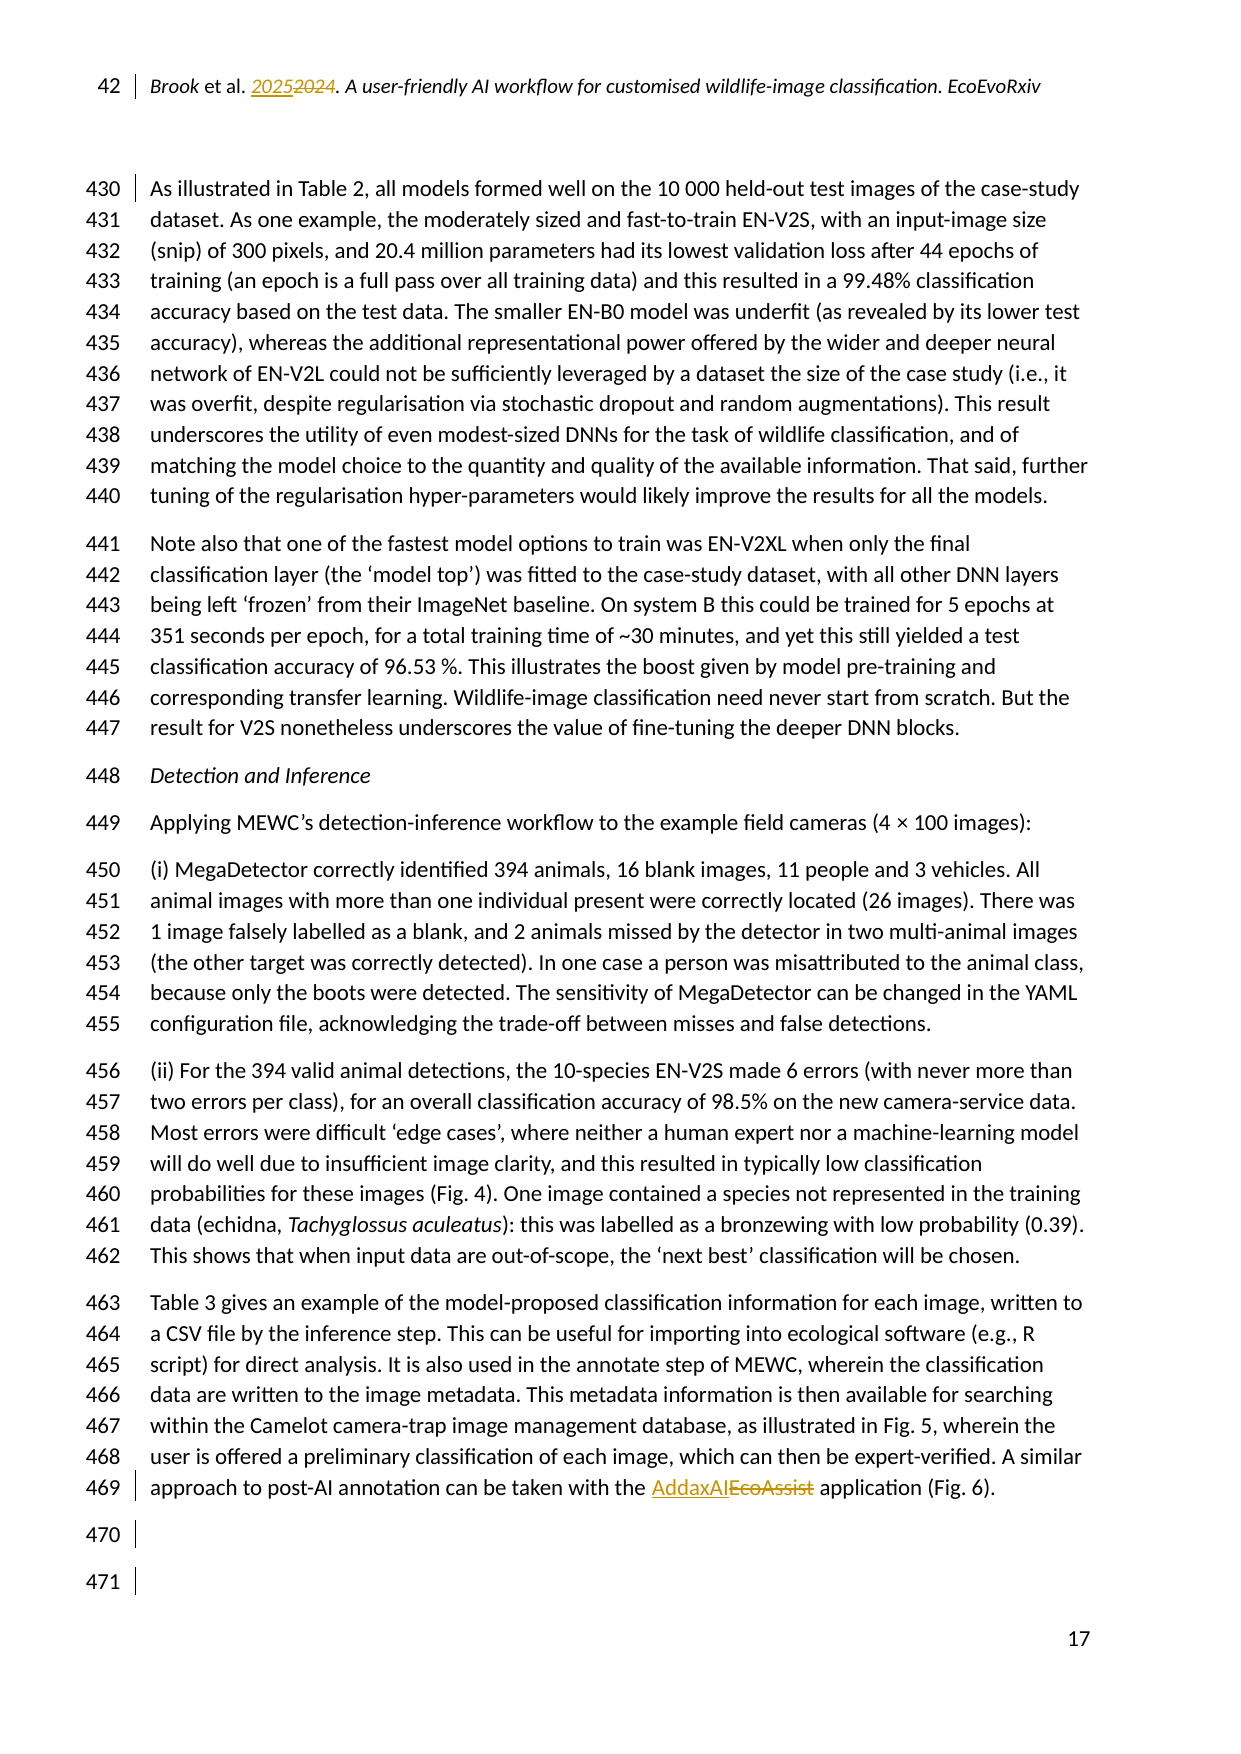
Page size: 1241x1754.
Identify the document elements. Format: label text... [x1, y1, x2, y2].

text Table 3 gives an example of the model-proposed classification information for each image, written to a CSV file by the inference step. This can be useful for importing into ecological software (e.g., R script) for direct analysis. It is also used in the annotate step of MEWC, wherein the classification data are written to the image metadata. This metadata information is then available for searching within the Camelot camera-trap image management database, as illustrated in Fig. 5, wherein the user is offered a preliminary classification of each image, which can then be expert-verified. A similar approach to post-AI annotation can be taken with the application (Fig. 6). [150, 1288, 1090, 1501]
text Note also that one of the fastest model options to train was EN-V2XL when only the final classification layer (the ‘model top’) was fitted to the case-study dataset, with all other DNN layers being left ‘frozen’ from their ImageNet baseline. On system B this could be trained for 5 epochs at 351 seconds per epoch, for a total training time of ~30 minutes, and yet this still yielded a test classification accuracy of 96.53 %. This illustrates the boost given by model pre-training and corresponding transfer learning. Wildlife-image classification need never start from scratch. But the result for V2S nonetheless underscores the value of fine-tuning the deeper DNN blocks. [150, 529, 1090, 741]
text (i) MegaDetector correctly identified 394 animals, 16 blank images, 11 people and 3 vehicles. All animal images with more than one individual present were correctly located (26 images). There was 1 image falsely labelled as a blank, and 2 animals missed by the detector in two multi-animal images (the other target was correctly detected). In one case a person was misattributed to the animal class, because only the boots were detected. The sensitivity of MegaDetector can be changed in the YAML configuration file, acknowledging the trade-off between misses and false detections. [150, 856, 1090, 1037]
text (ii) For the 394 valid animal detections, the 10-species EN-V2S made 6 errors (with never more than two errors per class), for an overall classification accuracy of 98.5% on the new camera-service data. Most errors were difficult ‘edge cases’, where neither a human expert nor a machine-learning model will do well due to insufficient image clarity, and this resulted in typically low classification probabilities for these images (Fig. 4). One image contained a species not represented in the training data (echidna, Tachyglossus aculeatus): this was labelled as a bronzewing with low probability (0.39). This shows that when input data are out-of-scope, the ‘next best’ classification will be chosen. [150, 1057, 1090, 1269]
text Applying MEWC’s detection-inference workflow to the example field cameras (4 × 100 images): [150, 808, 1090, 836]
text Detection and Inference [150, 761, 1090, 789]
text As illustrated in Table 2, all models formed well on the 10 000 held-out test images of the case-study dataset. As one example, the moderately sized and fast-to-train EN-V2S, with an input-image size (snip) of 300 pixels, and 20.4 million parameters had its lowest validation loss after 44 epochs of training (an epoch is a full pass over all training data) and this resulted in a 99.48% classification accuracy based on the test data. The smaller EN-B0 model was underfit (as revealed by its lower test accuracy), whereas the additional representational power offered by the wider and deeper neural network of EN-V2L could not be sufficiently leveraged by a dataset the size of the case study (i.e., it was overfit, despite regularisation via stochastic dropout and random augmentations). This result underscores the utility of even modest-sized DNNs for the task of wildlife classification, and of matching the model choice to the quantity and quality of the available information. That said, further tuning of the regularisation hyper-parameters would likely improve the results for all the models. [150, 174, 1090, 510]
